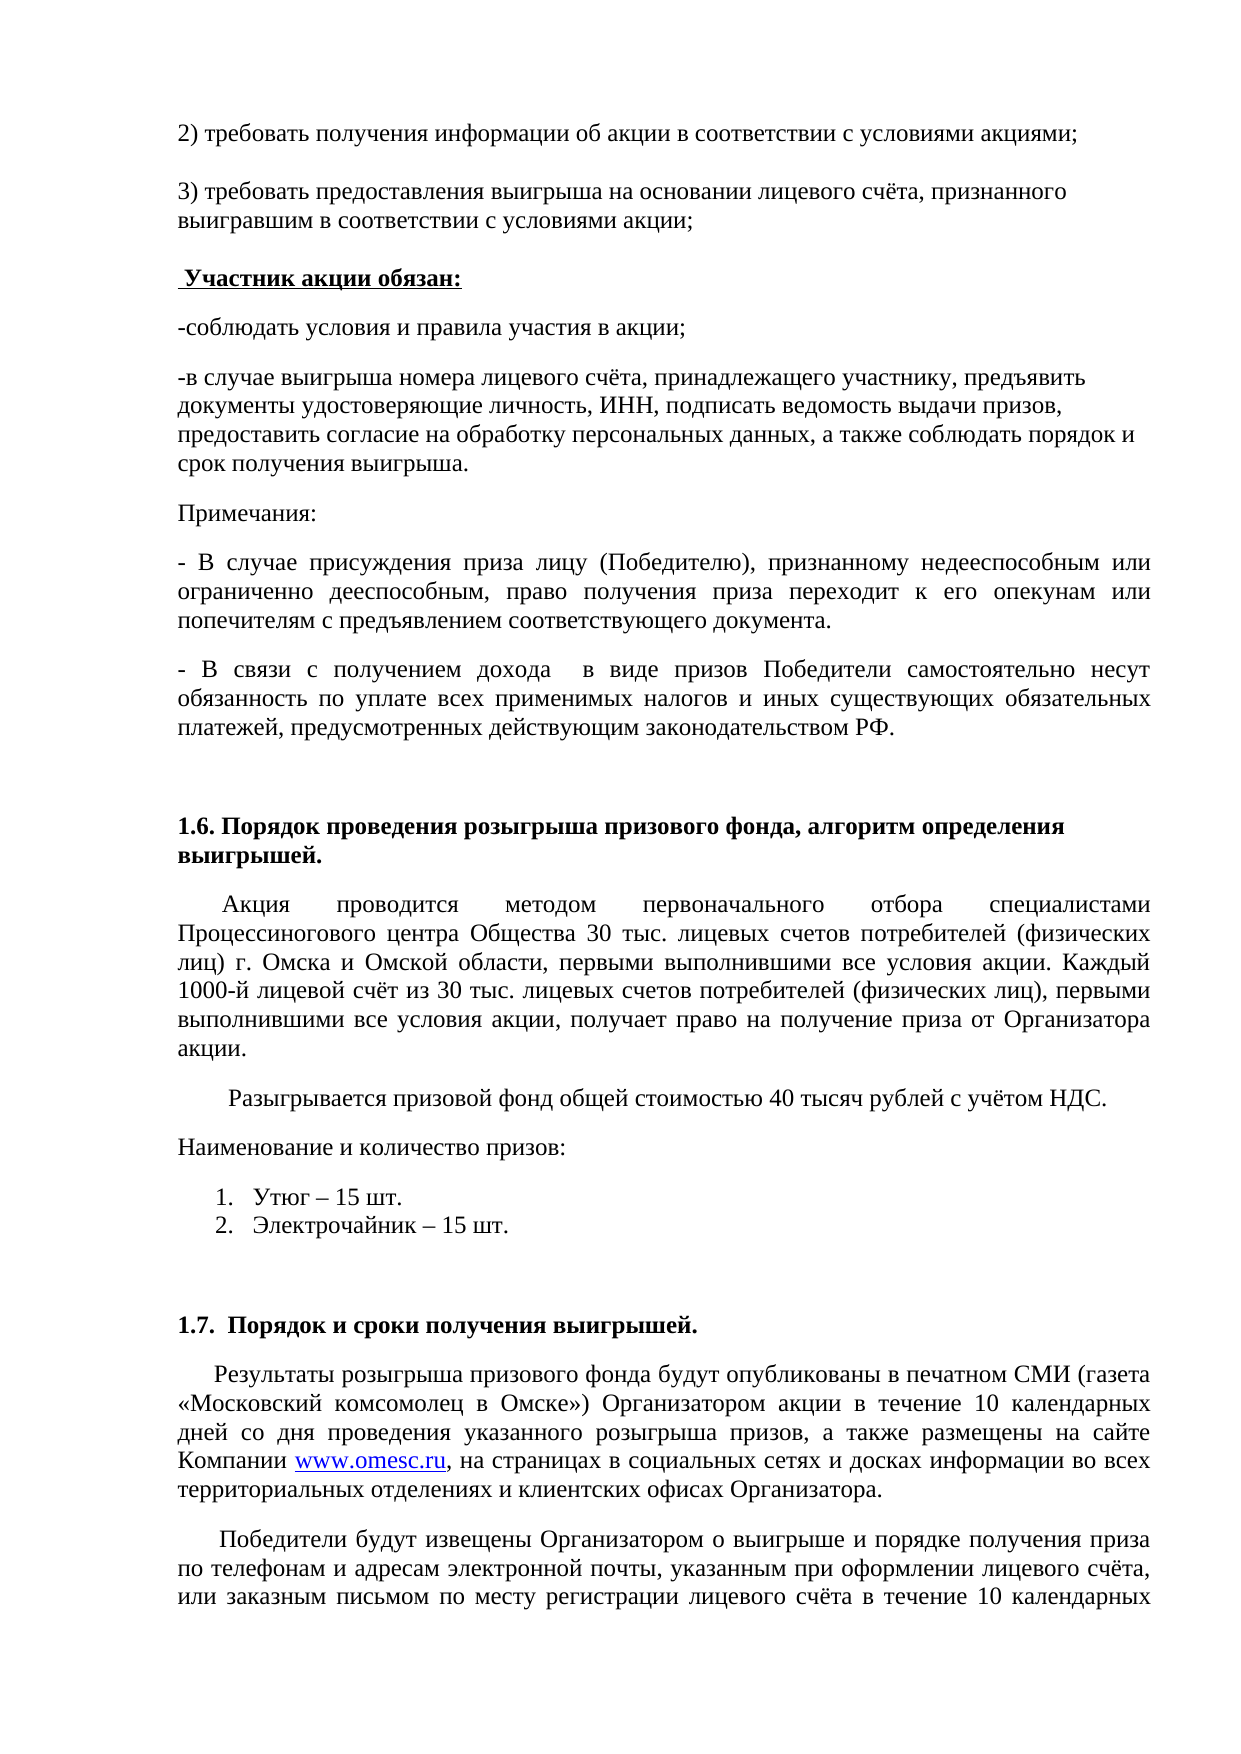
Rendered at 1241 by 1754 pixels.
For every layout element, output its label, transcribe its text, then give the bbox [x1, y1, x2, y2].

text Примечания: [177, 498, 1152, 526]
list Электрочайник – 15 шт. [215, 1211, 1152, 1239]
text 2) требовать получения информации об акции в соответствии с условиями акциями; [177, 118, 1152, 147]
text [177, 1524, 1152, 1610]
text -в случае выигрыша номера лицевого счёта, принадлежащего участнику, предъявить документы удостоверяющие личность, ИНН, подписать ведомость выдачи призов, предоставить согласие на обработку персональных данных, а также соблюдать порядок и срок получения выигрыша. [177, 362, 1152, 477]
text - В связи с получением дохода в виде призов Победители самостоятельно несут обязанность по уплате всех применимых налогов и иных существующих обязательных платежей, предусмотренных действующим законодательством РФ. [177, 654, 1152, 741]
text 3) требовать предоставления выигрыша на основании лицевого счёта, признанного выигравшим в соответствии с условиями акции; [177, 176, 1152, 233]
text Разыгрывается призовой фонд общей стоимостью 40 тысяч рублей с учётом НДС. [177, 1083, 1152, 1111]
text Участник акции обязан: [177, 263, 1152, 291]
text 1.7. Порядок и сроки получения выигрышей. [177, 1310, 1152, 1338]
text -соблюдать условия и правила участия в акции; [177, 312, 1152, 341]
text 1.6. Порядок проведения розыгрыша призового фонда, алгоритм определения выигрышей. [177, 811, 1152, 868]
text Наименование и количество призов: [177, 1132, 1152, 1161]
text Результаты розыгрыша призового фонда будут опубликованы в печатном СМИ (газета «Московский комсомолец в Омске») Организатором акции в течение 10 календарных дней со дня проведения указанного розыгрыша призов, а также размещены на сайте Компании www.omesc.ru, на страницах в социальных сетях и досках информации во всех территориальных отделениях и клиентских офисах Организатора. [177, 1359, 1152, 1503]
text - В случае присуждения приза лицу (Победителю), признанному недееспособным или ограниченно дееспособным, право получения приза переходит к его опекунам или попечителям с предъявлением соответствующего документа. [177, 547, 1152, 633]
text Акция проводится методом первоначального отбора специалистами Процессиногового центра Общества 30 тыс. лицевых счетов потребителей (физических лиц) г. Омска и Омской области, первыми выполнившими все условия акции. Каждый 1000-й лицевой счёт из 30 тыс. лицевых счетов потребителей (физических лиц), первыми выполнившими все условия акции, получает право на получение приза от Организатора акции. [177, 889, 1152, 1062]
list Утюг – 15 шт. [215, 1182, 1152, 1211]
